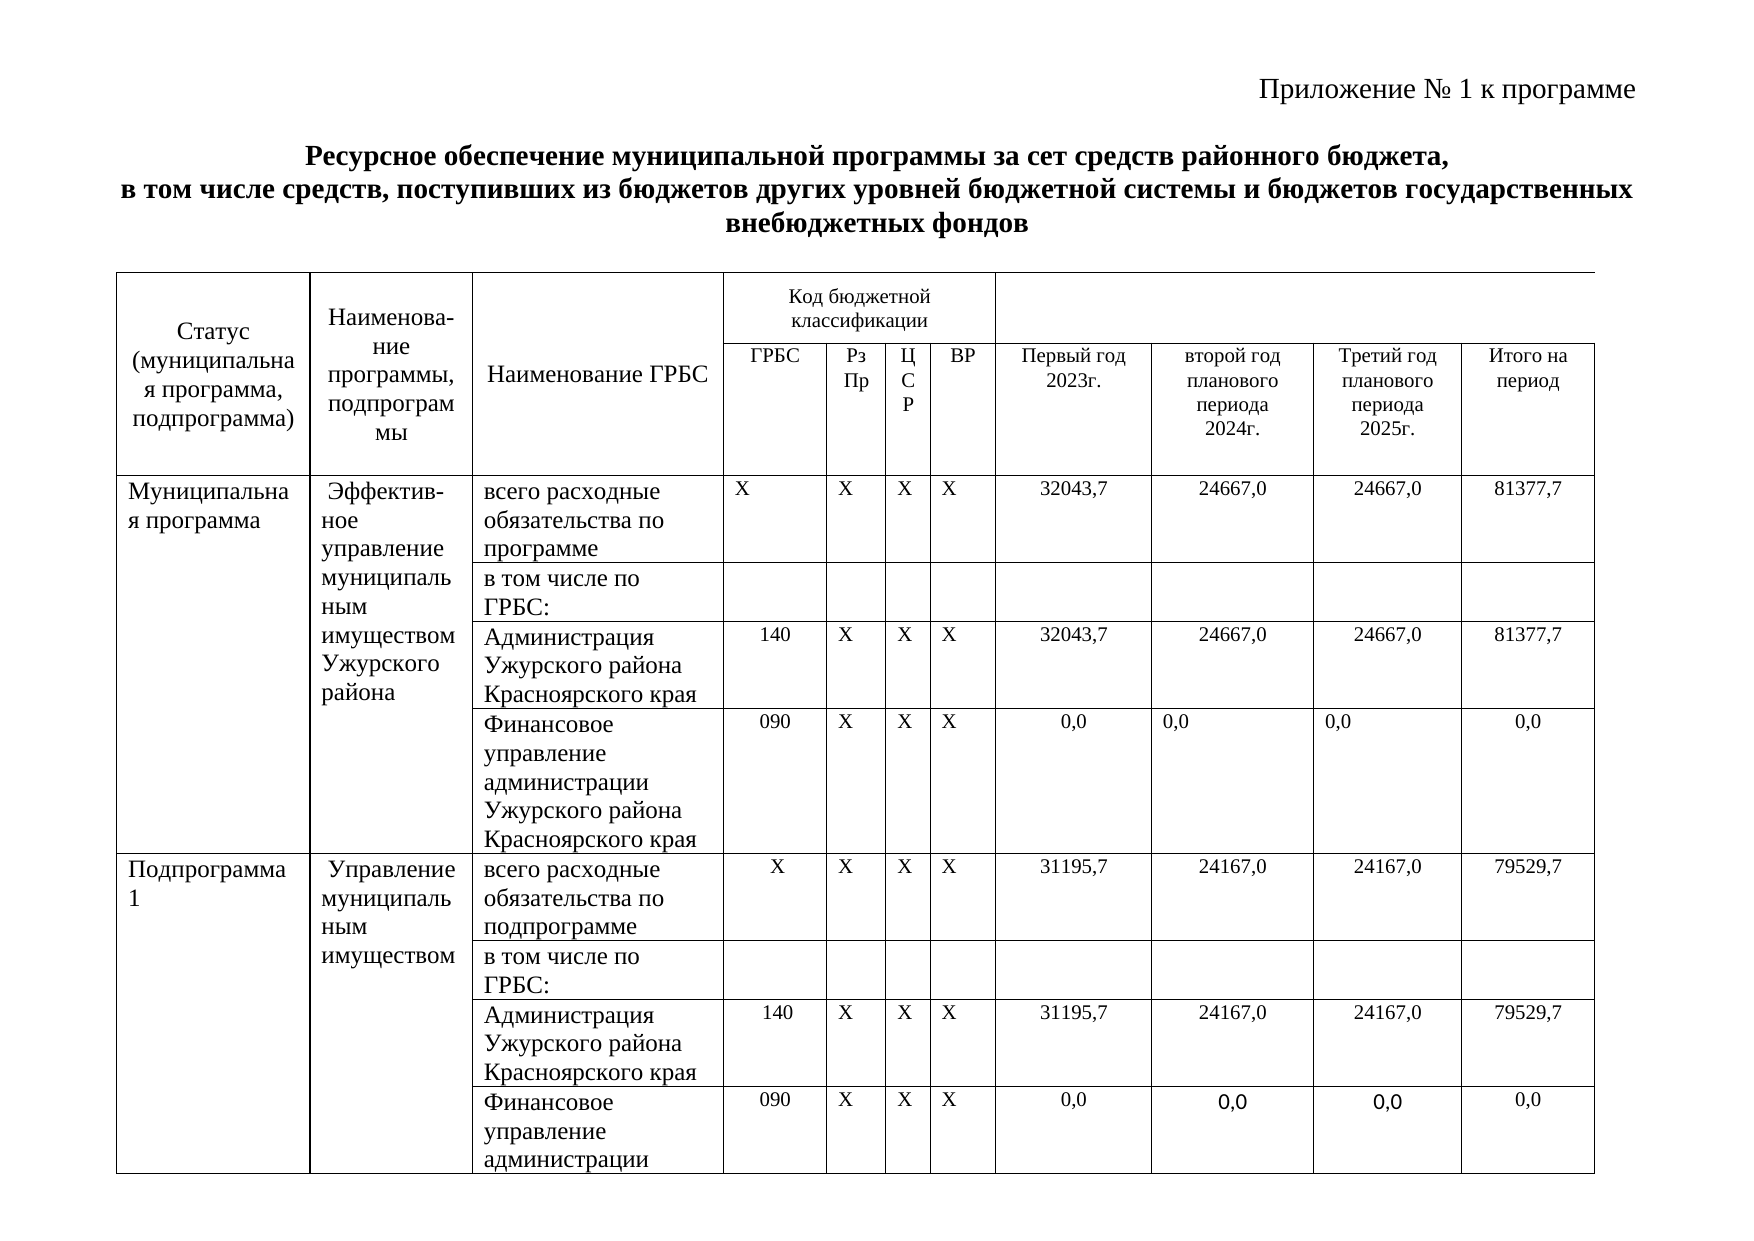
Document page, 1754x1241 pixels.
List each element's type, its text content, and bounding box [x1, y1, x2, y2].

table_cell 24167,0 [1314, 1000, 1461, 1086]
table_cell [724, 563, 826, 621]
table_cell Управление муниципальным имуществом [311, 854, 472, 1173]
table_cell Х [931, 622, 995, 708]
table_cell 0,0 [1314, 709, 1461, 853]
table_cell [931, 563, 995, 621]
table_cell Х [886, 476, 930, 562]
table_cell [1152, 941, 1313, 999]
table_cell в том числе по ГРБС: [473, 941, 723, 999]
table_cell Х [931, 854, 995, 940]
table_cell в том числе по ГРБС: [473, 563, 723, 621]
table_cell [1314, 563, 1461, 621]
table_cell Х [827, 709, 885, 853]
table_cell Х [827, 622, 885, 708]
table_cell [1462, 941, 1594, 999]
table_cell 24667,0 [1152, 622, 1313, 708]
table_cell 32043,7 [996, 476, 1151, 562]
table_header [996, 273, 1595, 342]
table_cell Х [827, 476, 885, 562]
table_cell 0,0 [1462, 709, 1594, 853]
table_cell Рз Пр [827, 344, 885, 475]
table_cell 24667,0 [1314, 476, 1461, 562]
table_cell Х [886, 622, 930, 708]
table_cell [827, 563, 885, 621]
table_cell всего расходные обязательства по подпрограмме [473, 854, 723, 940]
table_cell [724, 941, 826, 999]
table_cell Х [931, 1087, 995, 1173]
table_cell Х [724, 854, 826, 940]
text Ресурсное обеспечение муниципальной программы за сет средств районного бюджета, [118, 138, 1636, 171]
table_cell 24167,0 [1314, 854, 1461, 940]
table_cell [827, 941, 885, 999]
table_cell 0,0 [996, 1087, 1151, 1173]
table_cell Х [827, 1000, 885, 1086]
table_cell Х [886, 1000, 930, 1086]
table_cell [1462, 563, 1594, 621]
table_cell Х [931, 709, 995, 853]
table_cell Первый год 2023г. [996, 344, 1151, 475]
table_cell Третий год планового периода 2025г. [1314, 344, 1461, 475]
table_cell Финансовое управление администрации Ужурского района Красноярского края [473, 709, 723, 853]
table_cell [996, 563, 1151, 621]
table_header Статус (муниципальная программа, подпрограмма) [117, 273, 309, 475]
table_cell ЦСР [886, 344, 930, 475]
table_cell 0,0 [996, 709, 1151, 853]
text Приложение № 1 к программе [118, 71, 1636, 104]
table_cell 24667,0 [1152, 476, 1313, 562]
text в том числе средств, поступивших из бюджетов других уровней бюджетной системы и бюджетов государственных внебюджетных фондов [118, 171, 1636, 238]
table_cell 090 [724, 709, 826, 853]
table_cell Эффектив-ное управление муниципальным имуществом Ужурского района [311, 476, 472, 853]
table_cell 24667,0 [1314, 622, 1461, 708]
table_cell [886, 563, 930, 621]
table_header Наименование ГРБС [473, 273, 723, 475]
table_cell 0,0 [1314, 1087, 1461, 1173]
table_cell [473, 1087, 723, 1173]
table_cell 0,0 [1152, 709, 1313, 853]
table_cell 0,0 [1152, 1087, 1313, 1173]
table_cell [931, 941, 995, 999]
table_cell ВР [931, 344, 995, 475]
table_cell Х [886, 1087, 930, 1173]
table_cell 81377,7 [1462, 476, 1594, 562]
table_cell всего расходные обязательства по программе [473, 476, 723, 562]
table_cell 81377,7 [1462, 622, 1594, 708]
table_cell 0,0 [1462, 1087, 1594, 1173]
table_header Код бюджетной классификации [724, 273, 995, 342]
table_cell 24167,0 [1152, 854, 1313, 940]
table_cell [1314, 941, 1461, 999]
table_cell 32043,7 [996, 622, 1151, 708]
table_cell Х [886, 709, 930, 853]
table_cell 79529,7 [1462, 854, 1594, 940]
table_header Наименова-ние программы, подпрограммы [311, 273, 472, 475]
table_cell Х [827, 1087, 885, 1173]
table_cell 140 [724, 1000, 826, 1086]
table_cell [996, 941, 1151, 999]
table_cell Х [886, 854, 930, 940]
table_cell Х [931, 476, 995, 562]
table_cell второй год планового периода 2024г. [1152, 344, 1313, 475]
table_cell 31195,7 [996, 1000, 1151, 1086]
table_cell Итого на период [1462, 344, 1594, 475]
table_cell 31195,7 [996, 854, 1151, 940]
table_cell 24167,0 [1152, 1000, 1313, 1086]
table_cell Администрация Ужурского района Красноярского края [473, 1000, 723, 1086]
table_cell [886, 941, 930, 999]
table_cell [1152, 563, 1313, 621]
table_cell 140 [724, 622, 826, 708]
table_cell Х [827, 854, 885, 940]
table_cell 090 [724, 1087, 826, 1173]
table_cell Администрация Ужурского района Красноярского края [473, 622, 723, 708]
table_cell Х [724, 476, 826, 562]
table_cell Х [931, 1000, 995, 1086]
table_cell 79529,7 [1462, 1000, 1594, 1086]
table_cell Подпрограмма 1 [117, 854, 309, 1173]
table_cell ГРБС [724, 344, 826, 475]
table_cell Муниципальная программа [117, 476, 309, 853]
